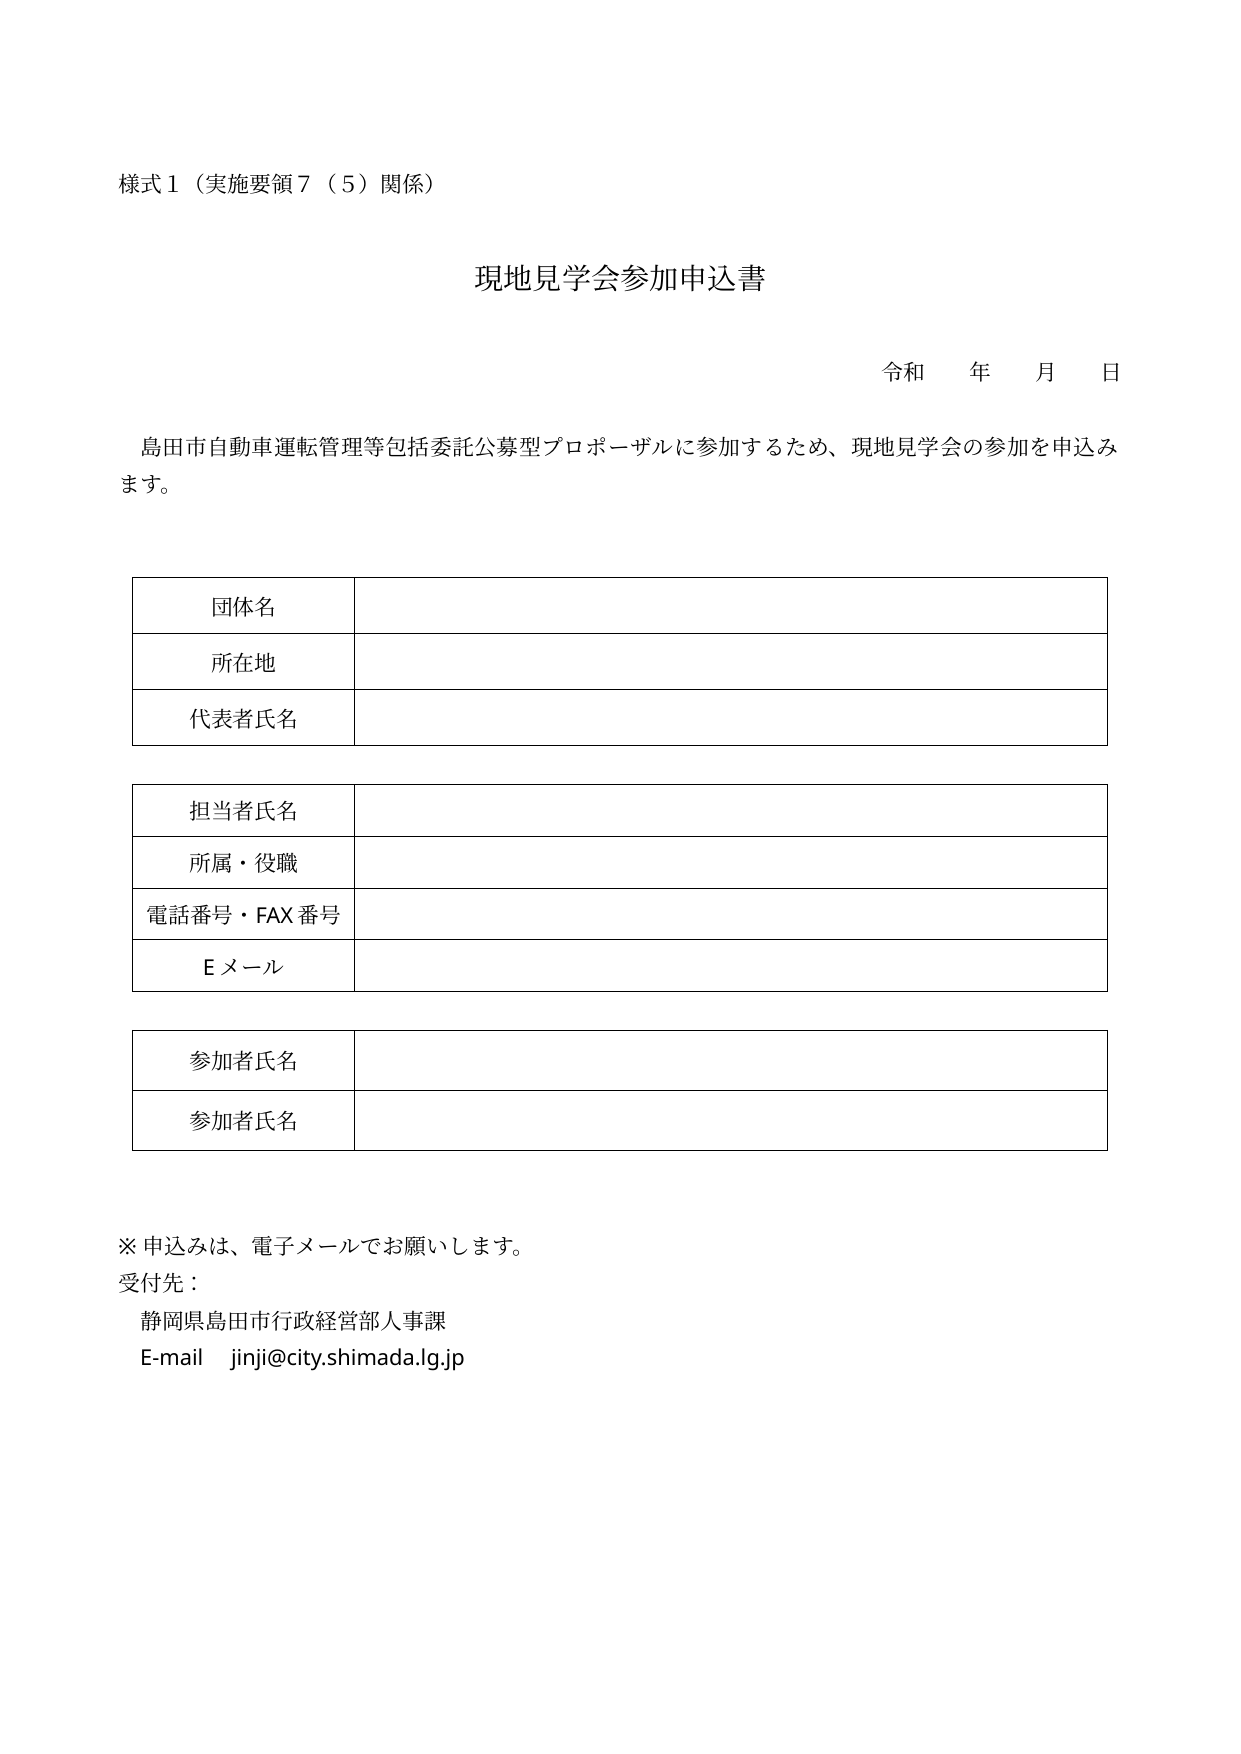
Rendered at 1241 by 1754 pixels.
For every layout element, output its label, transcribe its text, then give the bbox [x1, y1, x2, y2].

table_header 団体名 [133, 578, 354, 633]
table_cell [355, 690, 1107, 745]
table_cell 所在地 [133, 634, 354, 689]
table_cell 代表者氏名 [133, 690, 354, 745]
table_header 参加者氏名 [133, 1031, 354, 1090]
table_cell [355, 837, 1107, 887]
table_header [355, 785, 1107, 836]
text 様式１（実施要領７（５）関係） [118, 164, 1122, 202]
table_header 担当者氏名 [133, 785, 354, 836]
text 島田市自動車運転管理等包括委託公募型プロポーザルに参加するため、現地見学会の参加を申込みます。 [118, 427, 1122, 502]
text 受付先： [118, 1263, 1122, 1301]
text 現地見学会参加申込書 [118, 239, 1122, 314]
text ※ 申込みは、電子メールでお願いします。 [118, 1226, 1122, 1263]
text E-mail jinji@city.shimada.lg.jp [118, 1338, 1122, 1376]
table_cell [355, 634, 1107, 689]
table_cell 電話番号・FAX番号 [133, 889, 354, 939]
text 静岡県島田市行政経営部人事課 [118, 1301, 1122, 1338]
table_cell [355, 889, 1107, 939]
text 令和 年 月 日 [118, 352, 1122, 389]
table_cell [355, 940, 1107, 991]
table_cell Eメール [133, 940, 354, 991]
table_cell 所属・役職 [133, 837, 354, 887]
table_cell 参加者氏名 [133, 1091, 354, 1150]
table_cell [355, 1091, 1107, 1150]
table_header [355, 1031, 1107, 1090]
table_header [355, 578, 1107, 633]
